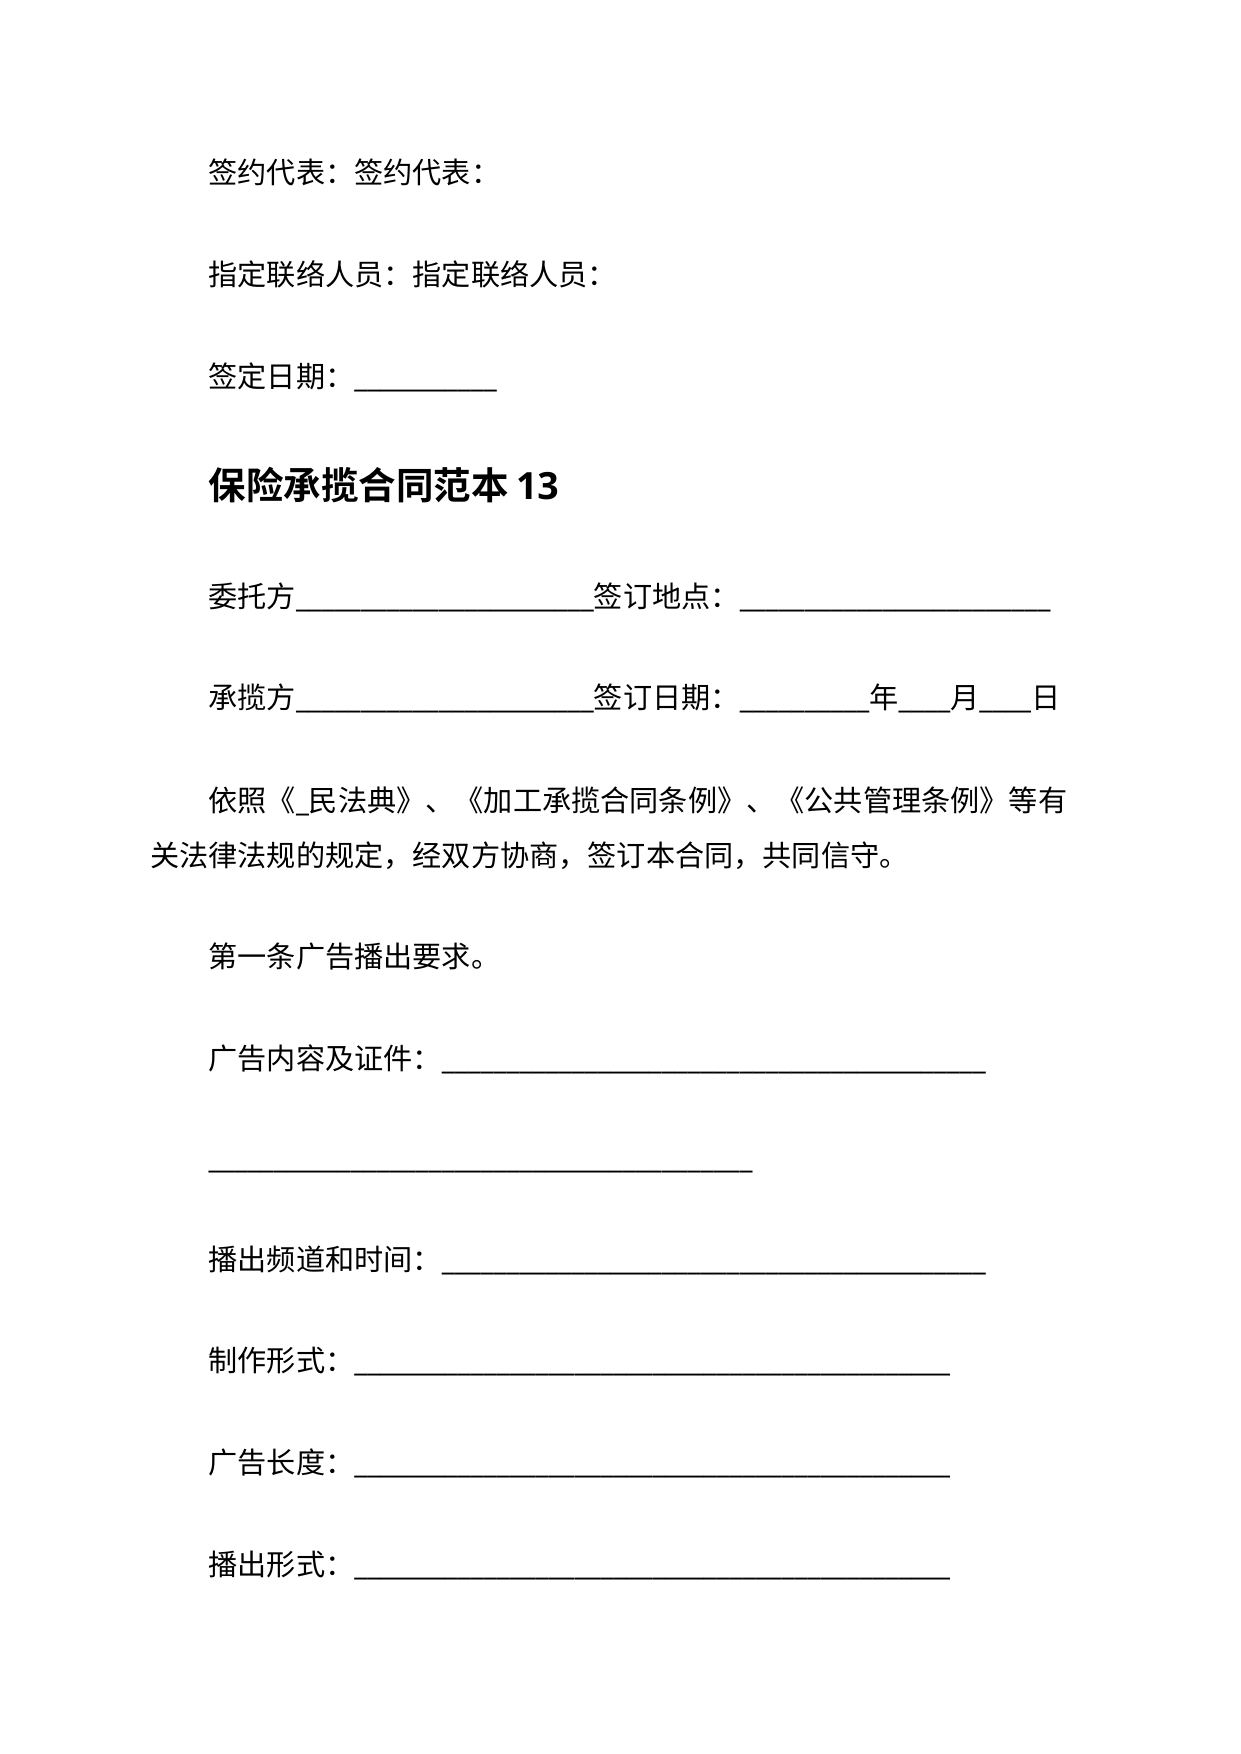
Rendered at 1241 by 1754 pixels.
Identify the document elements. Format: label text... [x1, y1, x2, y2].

text 委托方_______________________签订地点：________________________ [150, 573, 1090, 616]
text 指定联络人员：指定联络人员： [150, 252, 1090, 294]
text 签定日期：___________ [150, 353, 1090, 396]
text __________________________________________ [150, 1138, 1090, 1177]
text 制作形式：______________________________________________ [150, 1338, 1090, 1380]
text 承揽方_______________________签订日期：__________年____月____日 [150, 675, 1090, 717]
text 签约代表：签约代表： [150, 150, 1090, 192]
text 广告长度：______________________________________________ [150, 1440, 1090, 1482]
text 第一条广告播出要求。 [150, 934, 1090, 976]
text 保险承揽合同范本13 [150, 456, 1090, 510]
text 播出频道和时间：__________________________________________ [150, 1236, 1090, 1278]
text 播出形式：______________________________________________ [150, 1542, 1090, 1584]
text 广告内容及证件：__________________________________________ [150, 1036, 1090, 1078]
text 依照《_民法典》、《加工承揽合同条例》、《公共管理条例》等有关法律法规的规定，经双方协商，签订本合同，共同信守。 [150, 777, 1090, 874]
